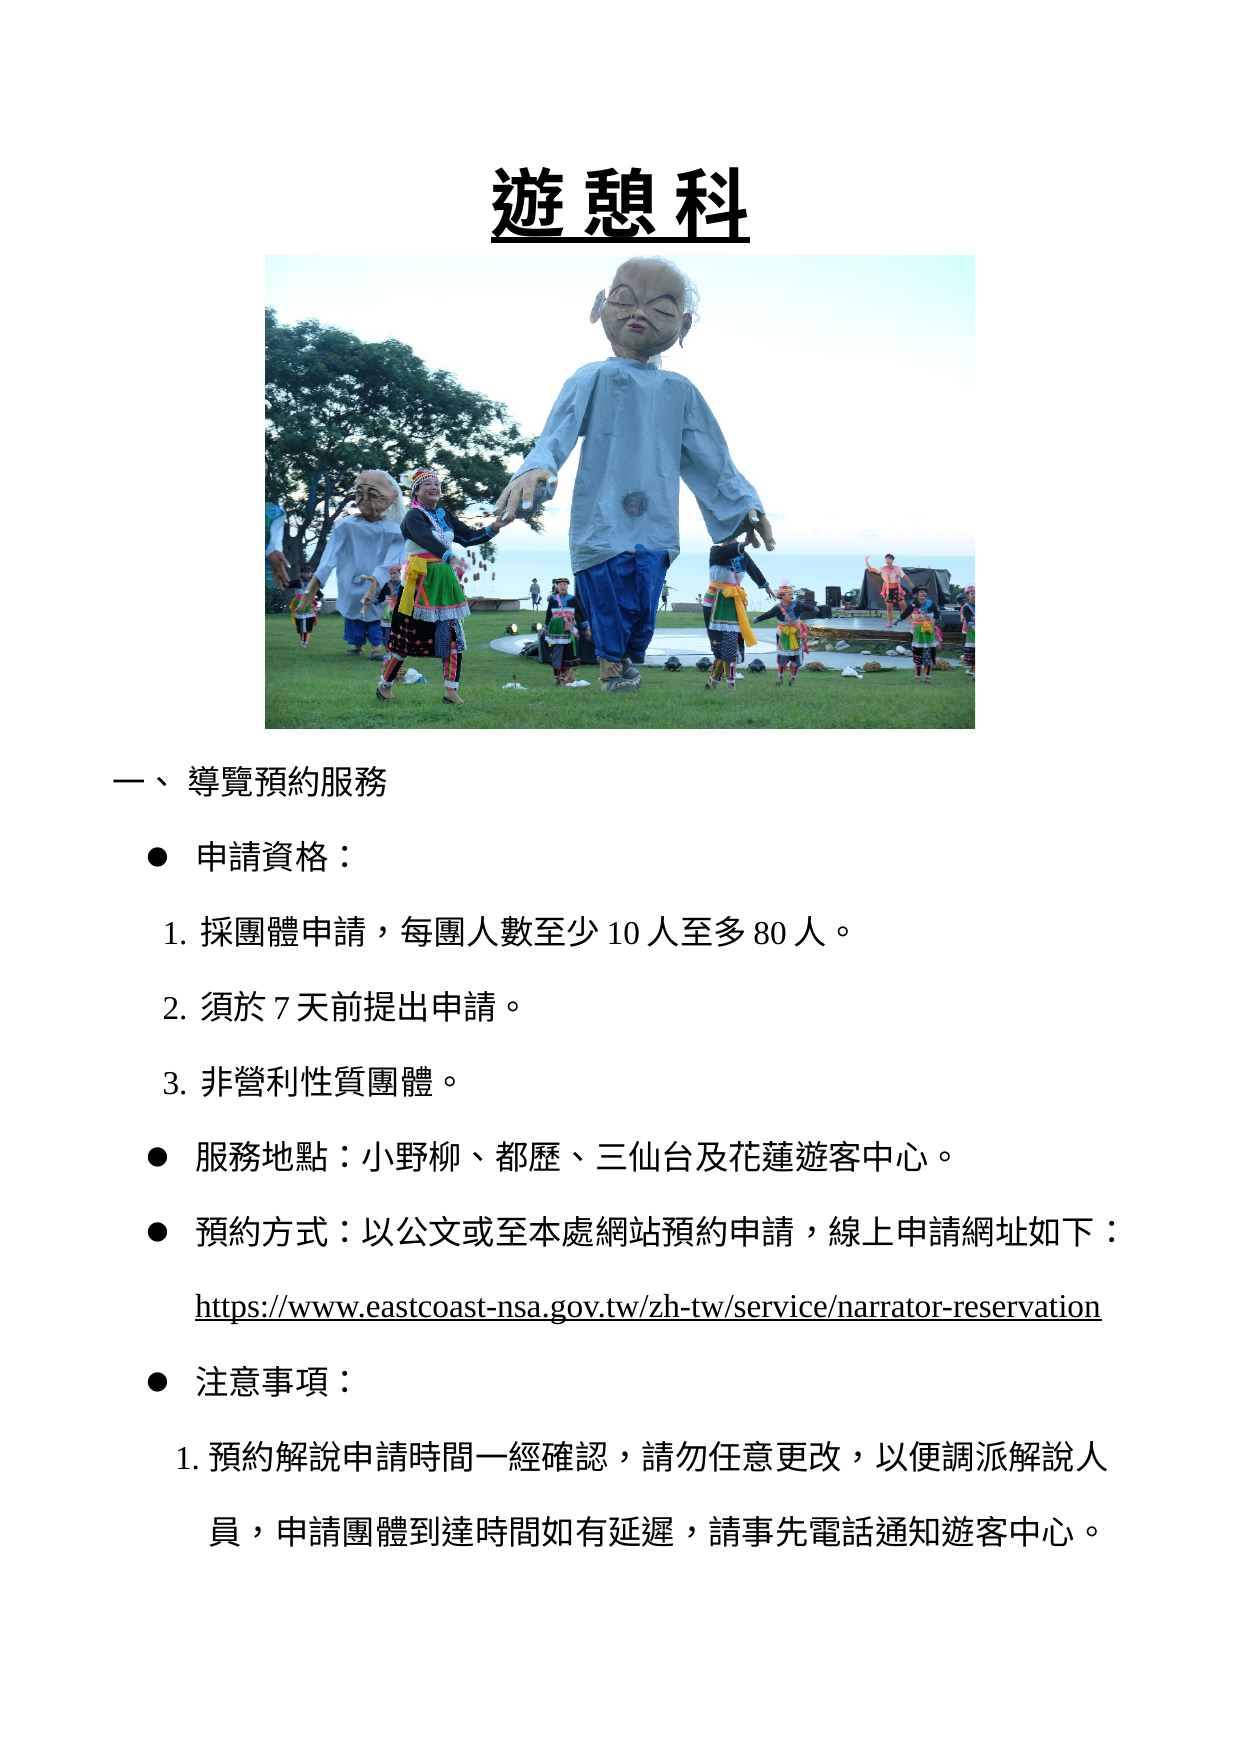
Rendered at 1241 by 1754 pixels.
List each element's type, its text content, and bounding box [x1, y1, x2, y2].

text 遊 憩 科 [112, 143, 1128, 255]
list 注意事項： [145, 1343, 1128, 1418]
list https://www.eastcoast-nsa.gov.tw/zh-tw/service/narrator-reservation [195, 1268, 1128, 1343]
list 服務地點：小野柳、都歷、三仙台及花蓮遊客中心。 [145, 1118, 1128, 1193]
picture [265, 255, 976, 729]
list 預約方式：以公文或至本處網站預約申請，線上申請網址如下： [145, 1193, 1128, 1268]
list 採團體申請，每團人數至少10人至多80人。 [162, 893, 1128, 968]
list 導覽預約服務 [112, 743, 1128, 818]
list 非營利性質團體。 [162, 1043, 1128, 1118]
list 預約解說申請時間一經確認，請勿任意更改，以便調派解說人員，申請團體到達時間如有延遲，請事先電話通知遊客中心。 [175, 1418, 1128, 1568]
list 須於7天前提出申請。 [162, 968, 1128, 1043]
list 申請資格： [145, 818, 1128, 893]
